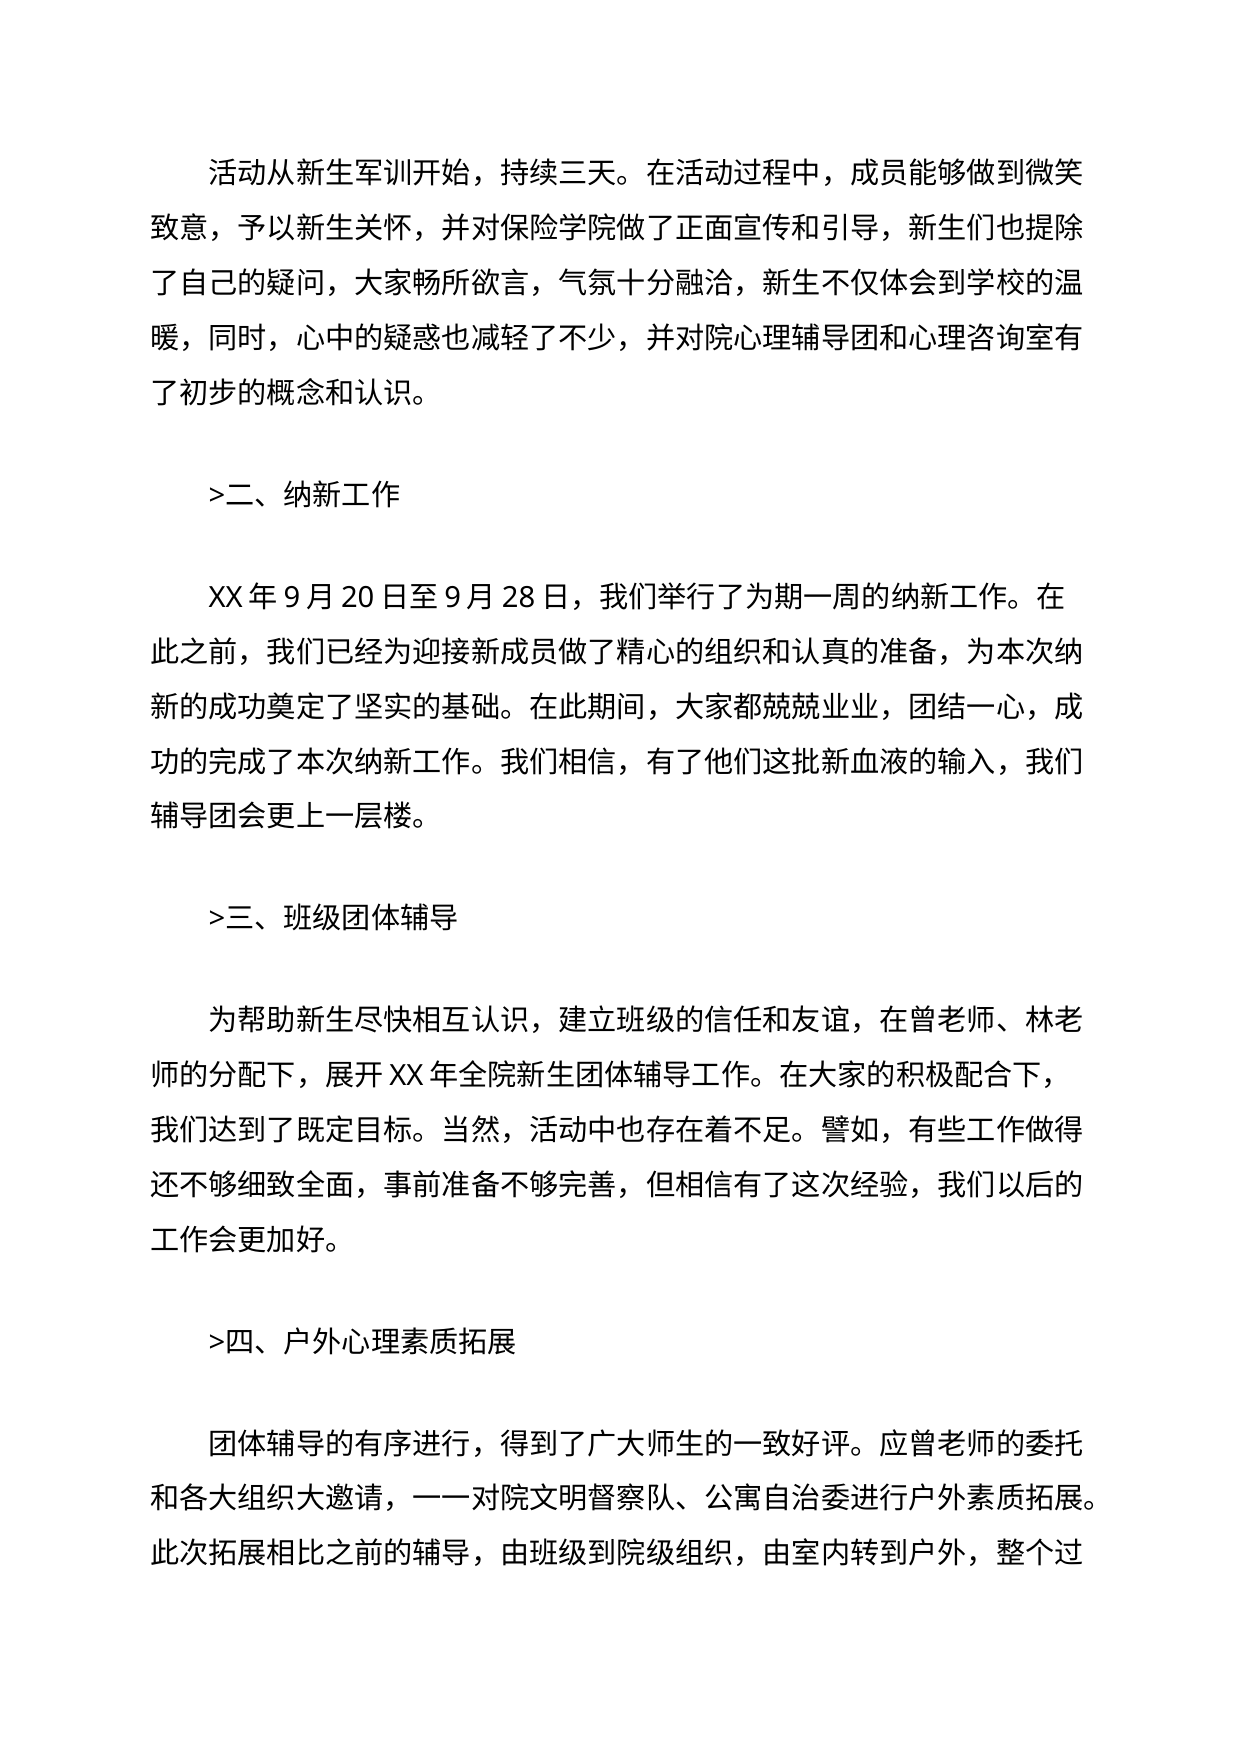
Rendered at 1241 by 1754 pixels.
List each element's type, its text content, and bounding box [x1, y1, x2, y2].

text >四、户外心理素质拓展 [150, 1318, 1090, 1361]
text 活动从新生军训开始，持续三天。在活动过程中，成员能够做到微笑致意，予以新生关怀，并对保险学院做了正面宣传和引导，新生们也提除了自己的疑问，大家畅所欲言，气氛十分融洽，新生不仅体会到学校的温暖，同时，心中的疑惑也减轻了不少，并对院心理辅导团和心理咨询室有了初步的概念和认识。 [150, 150, 1090, 412]
text XX年9月20日至9月28日，我们举行了为期一周的纳新工作。在此之前，我们已经为迎接新成员做了精心的组织和认真的准备，为本次纳新的成功奠定了坚实的基础。在此期间，大家都兢兢业业，团结一心，成功的完成了本次纳新工作。我们相信，有了他们这批新血液的输入，我们辅导团会更上一层楼。 [150, 573, 1090, 835]
text 为帮助新生尽快相互认识，建立班级的信任和友谊，在曾老师、林老师的分配下，展开XX年全院新生团体辅导工作。在大家的积极配合下，我们达到了既定目标。当然，活动中也存在着不足。譬如，有些工作做得还不够细致全面，事前准备不够完善，但相信有了这次经验，我们以后的工作会更加好。 [150, 997, 1090, 1259]
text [150, 1420, 1090, 1572]
text >二、纳新工作 [150, 471, 1090, 514]
text >三、班级团体辅导 [150, 895, 1090, 937]
